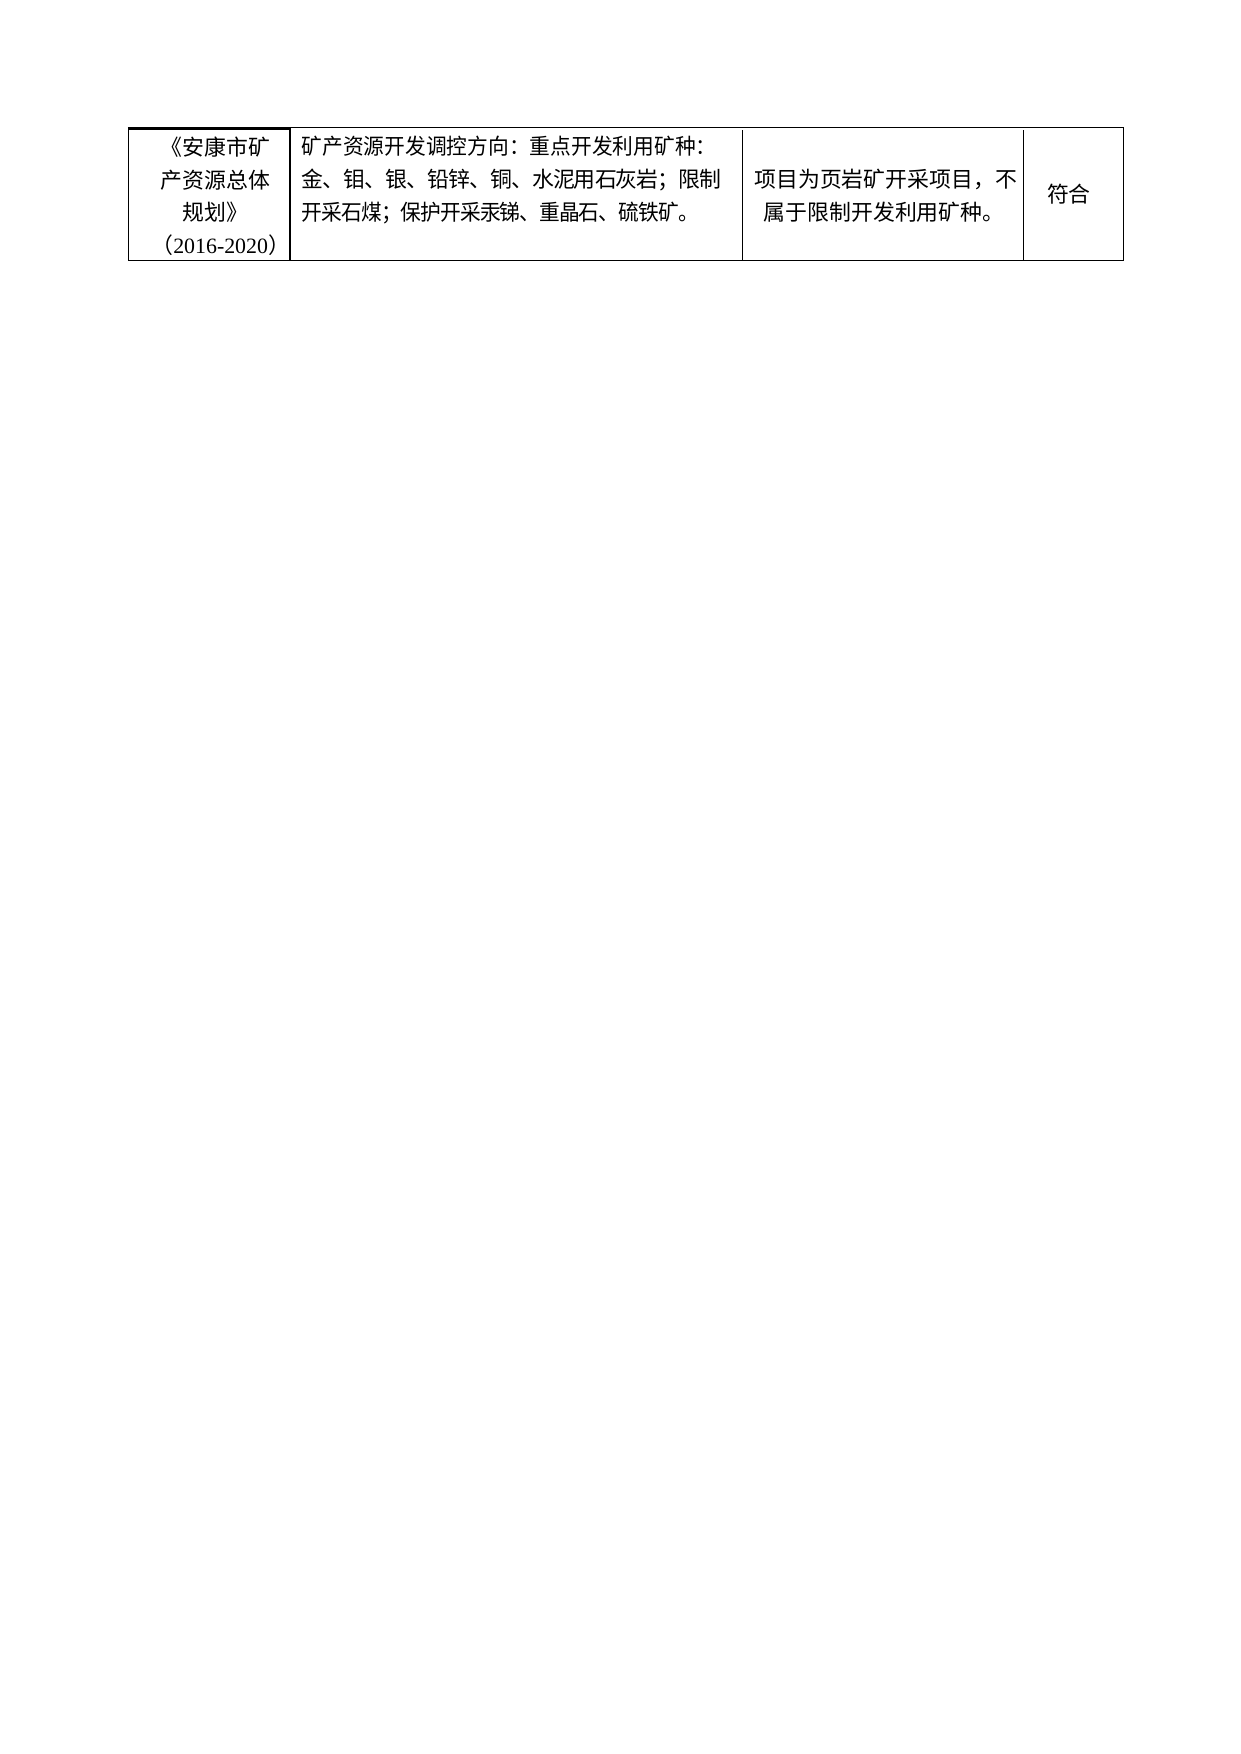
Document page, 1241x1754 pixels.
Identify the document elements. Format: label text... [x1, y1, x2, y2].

table_cell 符合 [1024, 128, 1123, 260]
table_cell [129, 130, 289, 260]
table_cell 矿产资源开发调控方向：重点开发利用矿种： 金、钼、银、铅锌、铜、水泥用石灰岩；限制开采石煤；保护开采汞锑、重晶石、硫铁矿。 [291, 128, 742, 260]
table_cell 项目为页岩矿开采项目，不属于限制开发利用矿种。 [743, 128, 1024, 260]
